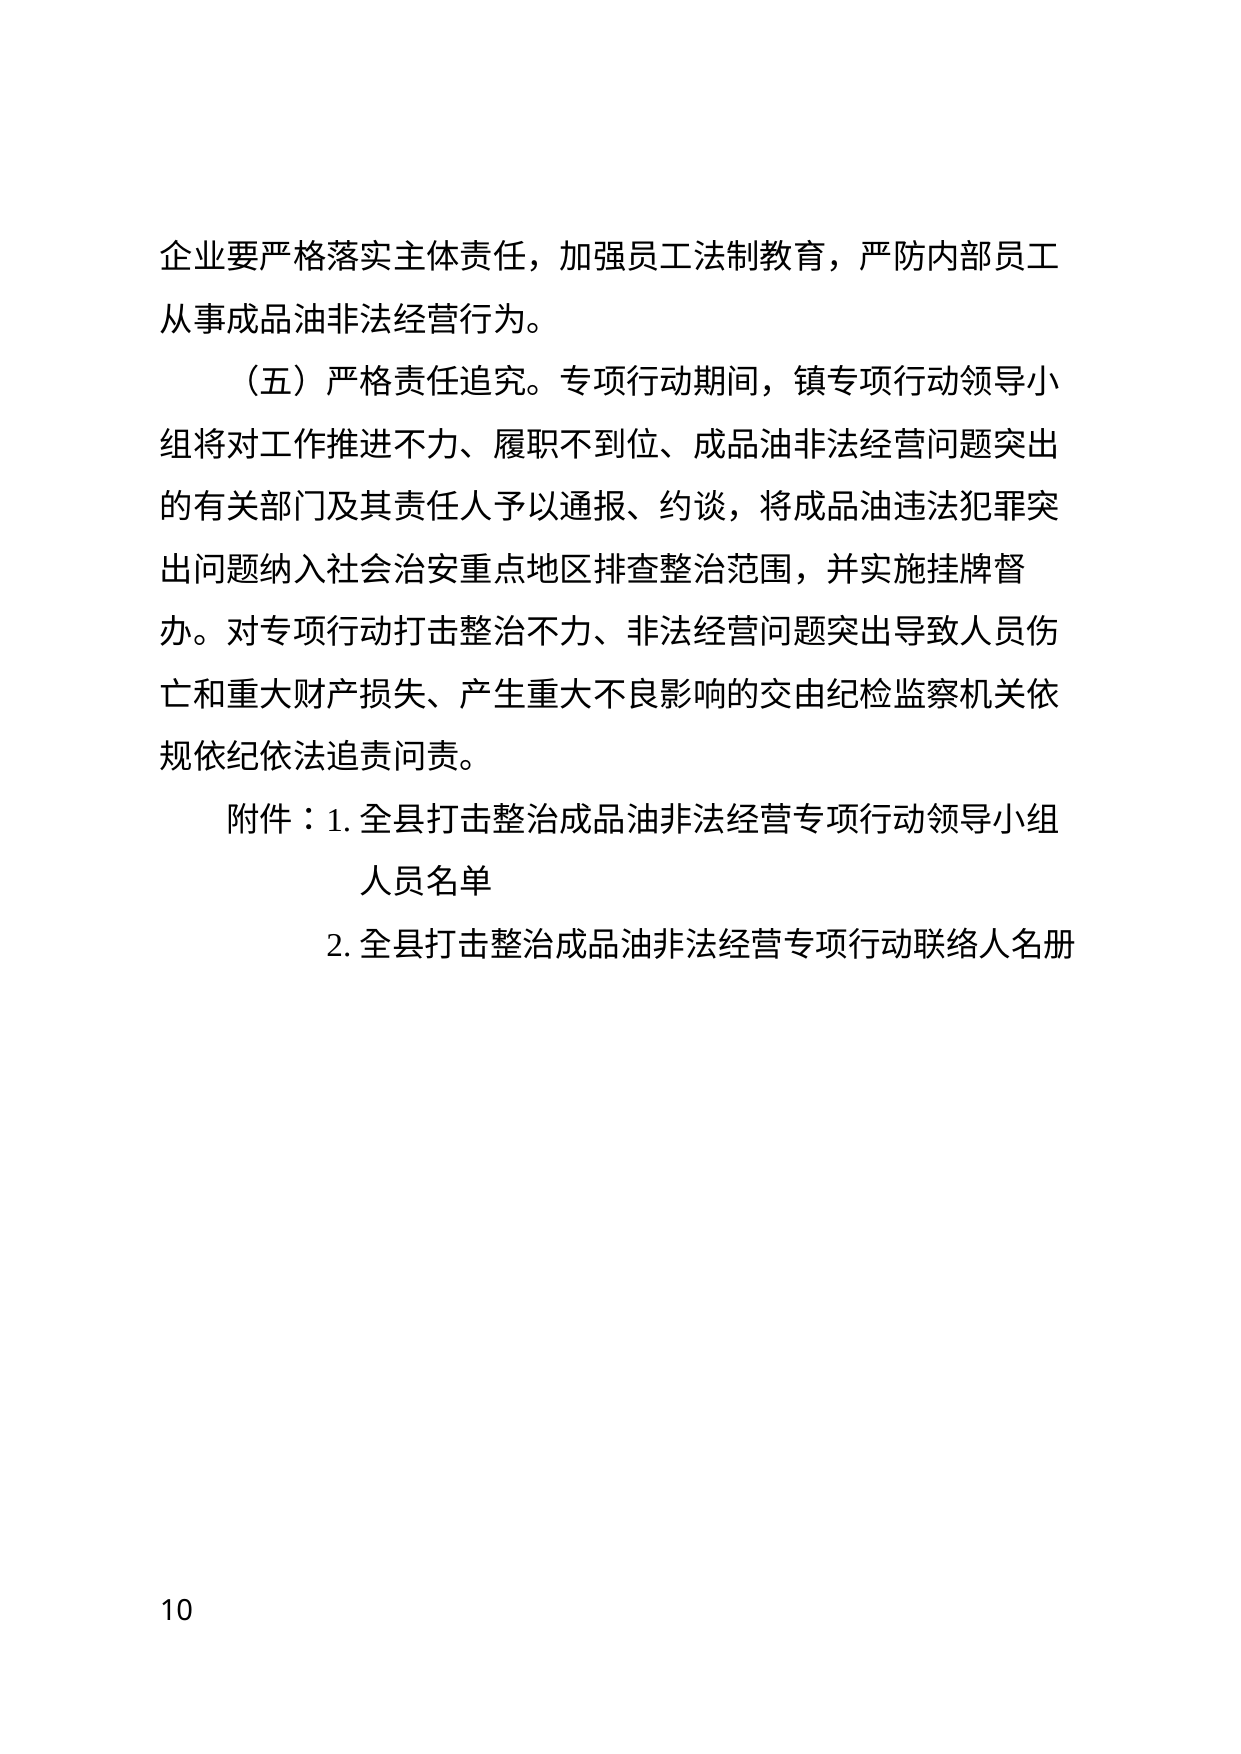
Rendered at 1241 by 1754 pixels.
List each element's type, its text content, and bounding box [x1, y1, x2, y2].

text 2. 全县打击整治成品油非法经营专项行动联络人名册 [159, 906, 1081, 968]
text 附件：1. 全县打击整治成品油非法经营专项行动领导小组人员名单 [226, 781, 1081, 906]
text （五）严格责任追究。专项行动期间，镇专项行动领导小组将对工作推进不力、履职不到位、成品油非法经营问题突出的有关部门及其责任人予以通报、约谈，将成品油违法犯罪突出问题纳入社会治安重点地区排查整治范围，并实施挂牌督办。对专项行动打击整治不力、非法经营问题突出导致人员伤亡和重大财产损失、产生重大不良影响的交由纪检监察机关依规依纪依法追责问责。 [159, 343, 1081, 781]
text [159, 218, 1081, 343]
